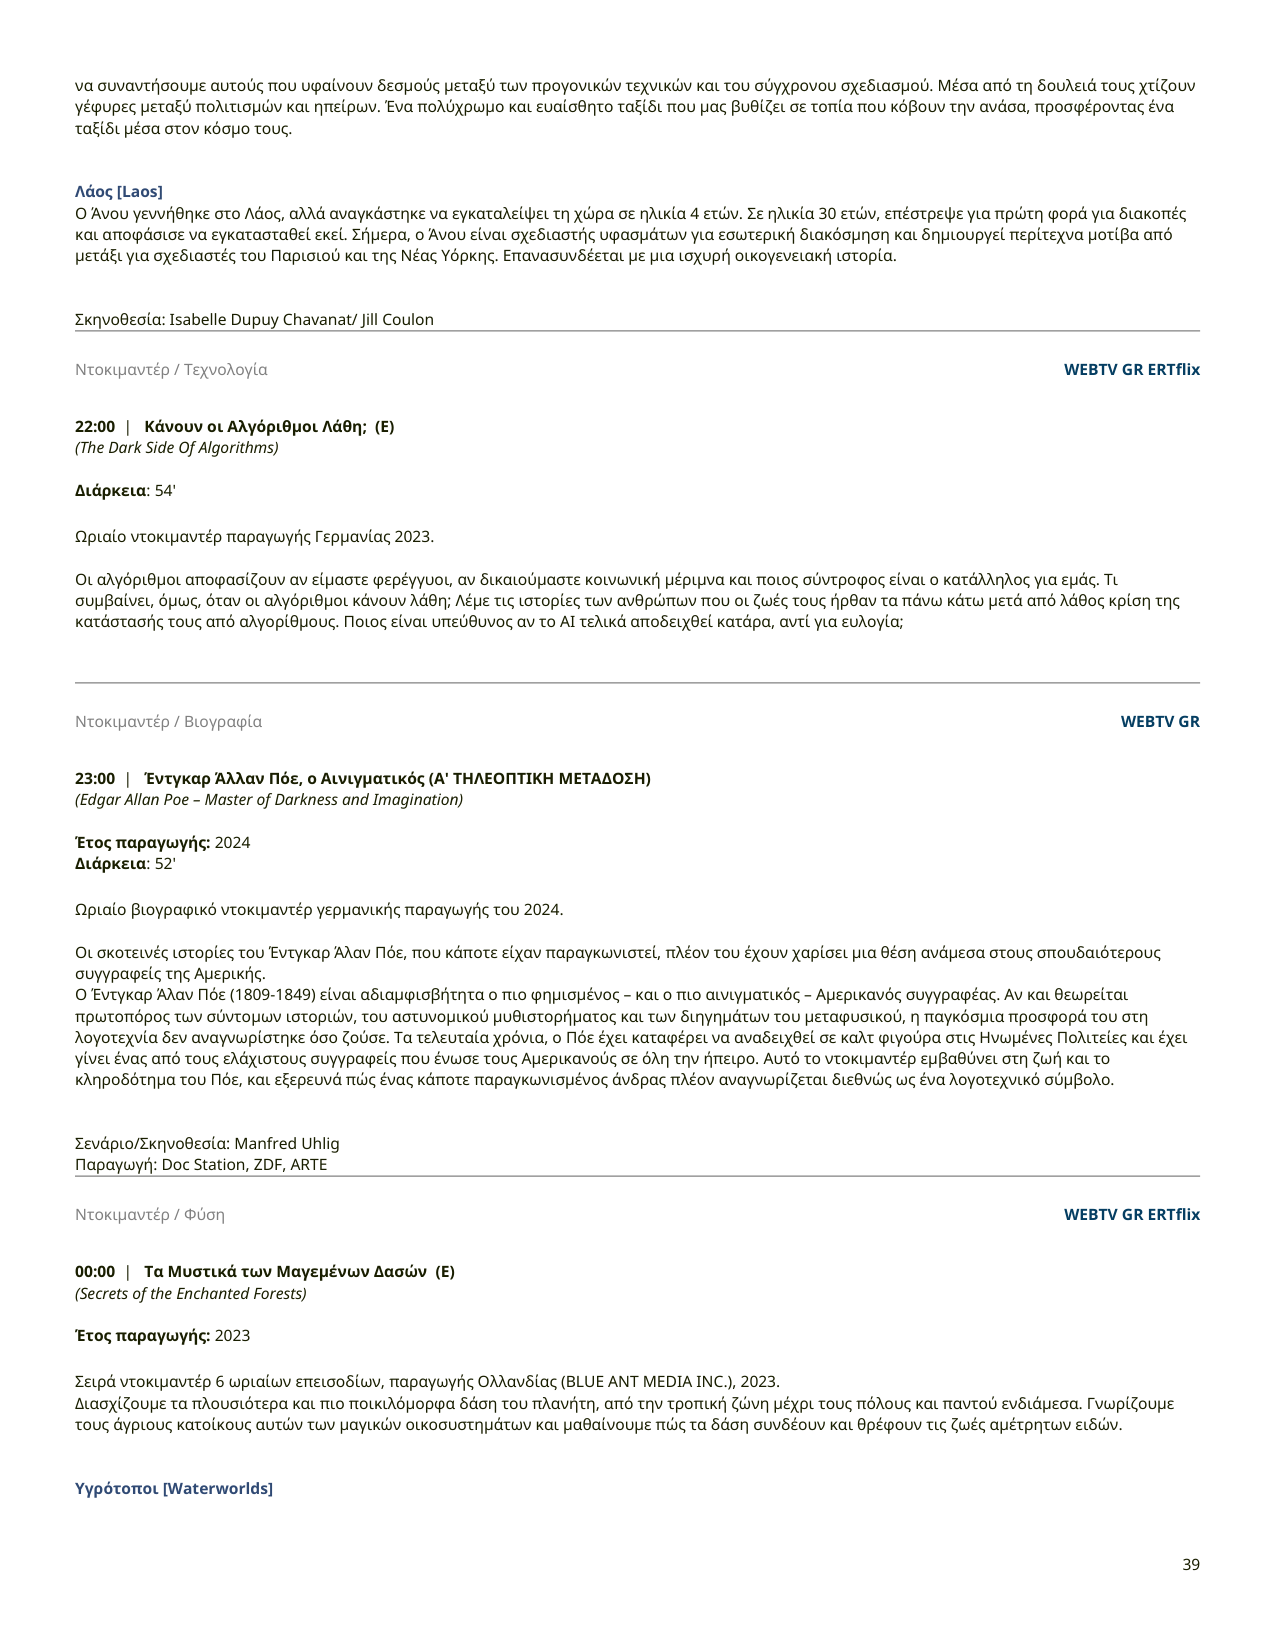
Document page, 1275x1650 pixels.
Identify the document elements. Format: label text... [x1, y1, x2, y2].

text Σειρά ντοκιμαντέρ 6 ωριαίων επεισοδίων, παραγωγής Ολλανδίας (BLUE ANT MEDIA INC.), 2023. Διασχίζουμε τα πλουσιότερα και πιο ποικιλόμορφα δάση του πλανήτη, από την τροπική ζώνη μέχρι τους πόλους και παντού ενδιάμεσα. Γνωρίζουμε τους άγριους κατοίκους αυτών των μαγικών οικοσυστημάτων και μαθαίνουμε πώς τα δάση συνδέουν και θρέφουν τις ζωές αμέτρητων ειδών. [75, 1371, 1200, 1435]
table_header Ντοκιμαντέρ / Φύση [75, 1204, 637, 1225]
text 00:00 | Τα Μυστικά των Μαγεμένων Δασών (E) (Secrets of the Enchanted Forests) Έτος παραγωγής: 2023 [75, 1225, 1200, 1346]
text Ωριαίο ντοκιμαντέρ παραγωγής Γερμανίας 2023. Οι αλγόριθμοι αποφασίζουν αν είμαστε φερέγγυοι, αν δικαιούμαστε κοινωνική μέριμνα και ποιος σύντροφος είναι ο κατάλληλος για εμάς. Τι συμβαίνει, όμως, όταν οι αλγόριθμοι κάνουν λάθη; Λέμε τις ιστορίες των ανθρώπων που οι ζωές τους ήρθαν τα πάνω κάτω μετά από λάθος κρίση της κατάστασής τους από αλγορίθμους. Ποιος είναι υπεύθυνος αν το ΑΙ τελικά αποδειχθεί κατάρα, αντί για ευλογία; [75, 526, 1200, 632]
table_header WEBTV GR [638, 711, 1200, 732]
table_header WEBTV GR ERTflix [638, 359, 1200, 380]
text Ωριαίο βιογραφικό ντοκιμαντέρ γερμανικής παραγωγής του 2024. Οι σκοτεινές ιστορίες του Έντγκαρ Άλαν Πόε, που κάποτε είχαν παραγκωνιστεί, πλέον του έχουν χαρίσει μια θέση ανάμεσα στους σπουδαιότερους συγγραφείς της Αμερικής. Ο Έντγκαρ Άλαν Πόε (1809-1849) είναι αδιαμφισβήτητα ο πιο φημισμένος – και ο πιο αινιγματικός – Αμερικανός συγγραφέας. Αν και θεωρείται πρωτοπόρος των σύντομων ιστοριών, του αστυνομικού μυθιστορήματος και των διηγημάτων του μεταφυσικού, η παγκόσμια προσφορά του στη λογοτεχνία δεν αναγνωρίστηκε όσο ζούσε. Τα τελευταία χρόνια, ο Πόε έχει καταφέρει να αναδειχθεί σε καλτ φιγούρα στις Ηνωμένες Πολιτείες και έχει γίνει ένας από τους ελάχιστους συγγραφείς που ένωσε τους Αμερικανούς σε όλη την ήπειρο. Αυτό το ντοκιμαντέρ εμβαθύνει στη ζωή και το κληροδότημα του Πόε, και εξερευνά πώς ένας κάποτε παραγκωνισμένος άνδρας πλέον αναγνωρίζεται διεθνώς ως ένα λογοτεχνικό σύμβολο. [75, 899, 1200, 1090]
text Υγρότοποι [Waterworlds] [75, 1435, 1200, 1499]
text Ο Άνου γεννήθηκε στο Λάος, αλλά αναγκάστηκε να εγκαταλείψει τη χώρα σε ηλικία 4 ετών. Σε ηλικία 30 ετών, επέστρεψε για πρώτη φορά για διακοπές και αποφάσισε να εγκατασταθεί εκεί. Σήμερα, ο Άνου είναι σχεδιαστής υφασμάτων για εσωτερική διακόσμηση και δημιουργεί περίτεχνα μοτίβα από μετάξι για σχεδιαστές του Παρισιού και της Νέας Υόρκης. Επανασυνδέεται με μια ισχυρή οικογενειακή ιστορία. [75, 202, 1200, 266]
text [75, 75, 1200, 139]
text Σενάριο/Σκηνοθεσία: Manfred Uhlig Παραγωγή: Doc Station, ZDF, ARTE [75, 1090, 1200, 1175]
text 22:00 | Κάνουν οι Αλγόριθμοι Λάθη; (E) (The Dark Side Of Algorithms) Διάρκεια: 54' [75, 380, 1200, 501]
text 23:00 | Έντγκαρ Άλλαν Πόε, ο Αινιγματικός (Α' ΤΗΛΕΟΠΤΙΚΗ ΜΕΤΑΔΟΣΗ) (Edgar Allan Poe – Master of Darkness and Imagination) Έτος παραγωγής: 2024 Διάρκεια: 52' [75, 732, 1200, 874]
table_header WEBTV GR ERTflix [638, 1204, 1200, 1225]
table_header Ντοκιμαντέρ / Τεχνολογία [75, 359, 637, 380]
text Σκηνοθεσία: Isabelle Dupuy Chavanat/ Jill Coulon [75, 266, 1200, 330]
table_header Ντοκιμαντέρ / Βιογραφία [75, 711, 637, 732]
text Λάος [Laos] [75, 139, 1200, 202]
